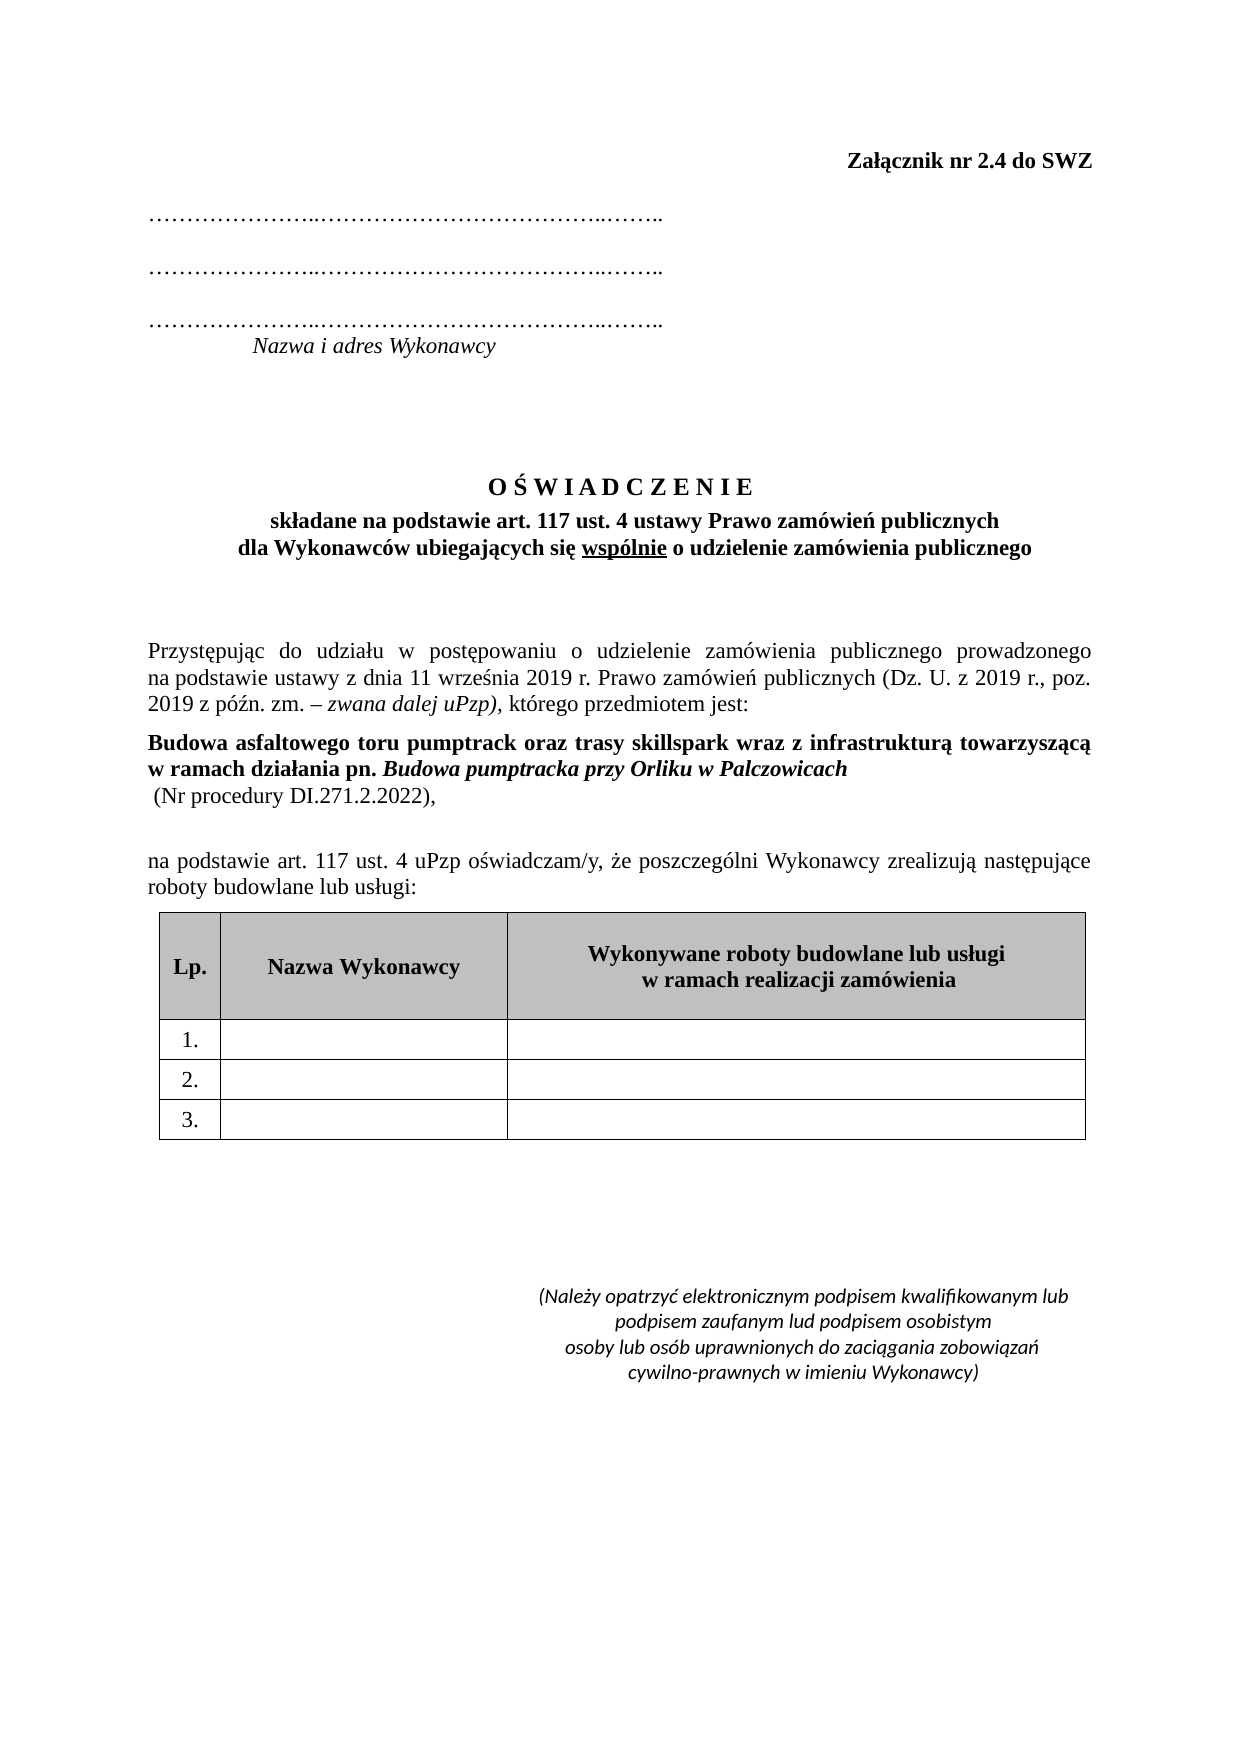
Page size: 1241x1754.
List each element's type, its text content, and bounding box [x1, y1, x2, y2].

text Budowa asfaltowego toru pumptrack oraz trasy skillspark wraz z infrastrukturą towarzyszącą w ramach działania pn. Budowa pumptracka przy Orliku w Palczowicach [148, 729, 1093, 782]
text …………………..………………………………..…….. [148, 200, 1093, 227]
table_cell [221, 1100, 507, 1138]
table_cell [508, 1100, 1085, 1138]
table_header Wykonywane roboty budowlane lub usługi w ramach realizacji zamówienia [508, 913, 1085, 1019]
table_header Lp. [160, 913, 220, 1019]
table_cell 2. [160, 1060, 220, 1098]
text Przystępując do udziału w postępowaniu o udzielenie zamówienia publicznego prowadzonego na podstawie ustawy z dnia 11 września 2019 r. Prawo zamówień publicznych (Dz. U. z 2019 r., poz. 2019 z późn. zm. – zwana dalej uPzp), którego przedmiotem jest: [148, 638, 1093, 717]
table_cell [508, 1020, 1085, 1059]
text Nazwa i adres Wykonawcy [148, 332, 1093, 358]
table_cell [508, 1060, 1085, 1098]
table_cell [221, 1060, 507, 1098]
table_cell 1. [160, 1020, 220, 1059]
text osoby lub osób uprawnionych do zaciągania zobowiązań cywilno-prawnych w imieniu Wykonawcy) [516, 1334, 1093, 1385]
list dla Wykonawców ubiegających się wspólnie o udzielenie zamówienia publicznego [177, 533, 1093, 560]
text …………………..………………………………..…….. [148, 253, 1093, 279]
text (Należy opatrzyć elektronicznym podpisem kwalifikowanym lub podpisem zaufanym lud podpisem osobistym [516, 1283, 1093, 1334]
text O Ś W I A D C Z E N I E [148, 472, 1093, 501]
text Załącznik nr 2.4 do SWZ [650, 148, 1093, 174]
list składane na podstawie art. 117 ust. 4 ustawy Prawo zamówień publicznych [177, 507, 1093, 533]
text (Nr procedury DI.271.2.2022), [148, 782, 1093, 808]
table_cell [221, 1020, 507, 1059]
table_cell 3. [160, 1100, 220, 1138]
text na podstawie art. 117 ust. 4 uPzp oświadczam/y, że poszczególni Wykonawcy zrealizują następujące roboty budowlane lub usługi: [148, 847, 1093, 900]
table_header Nazwa Wykonawcy [221, 913, 507, 1019]
text …………………..………………………………..…….. [148, 306, 1093, 332]
